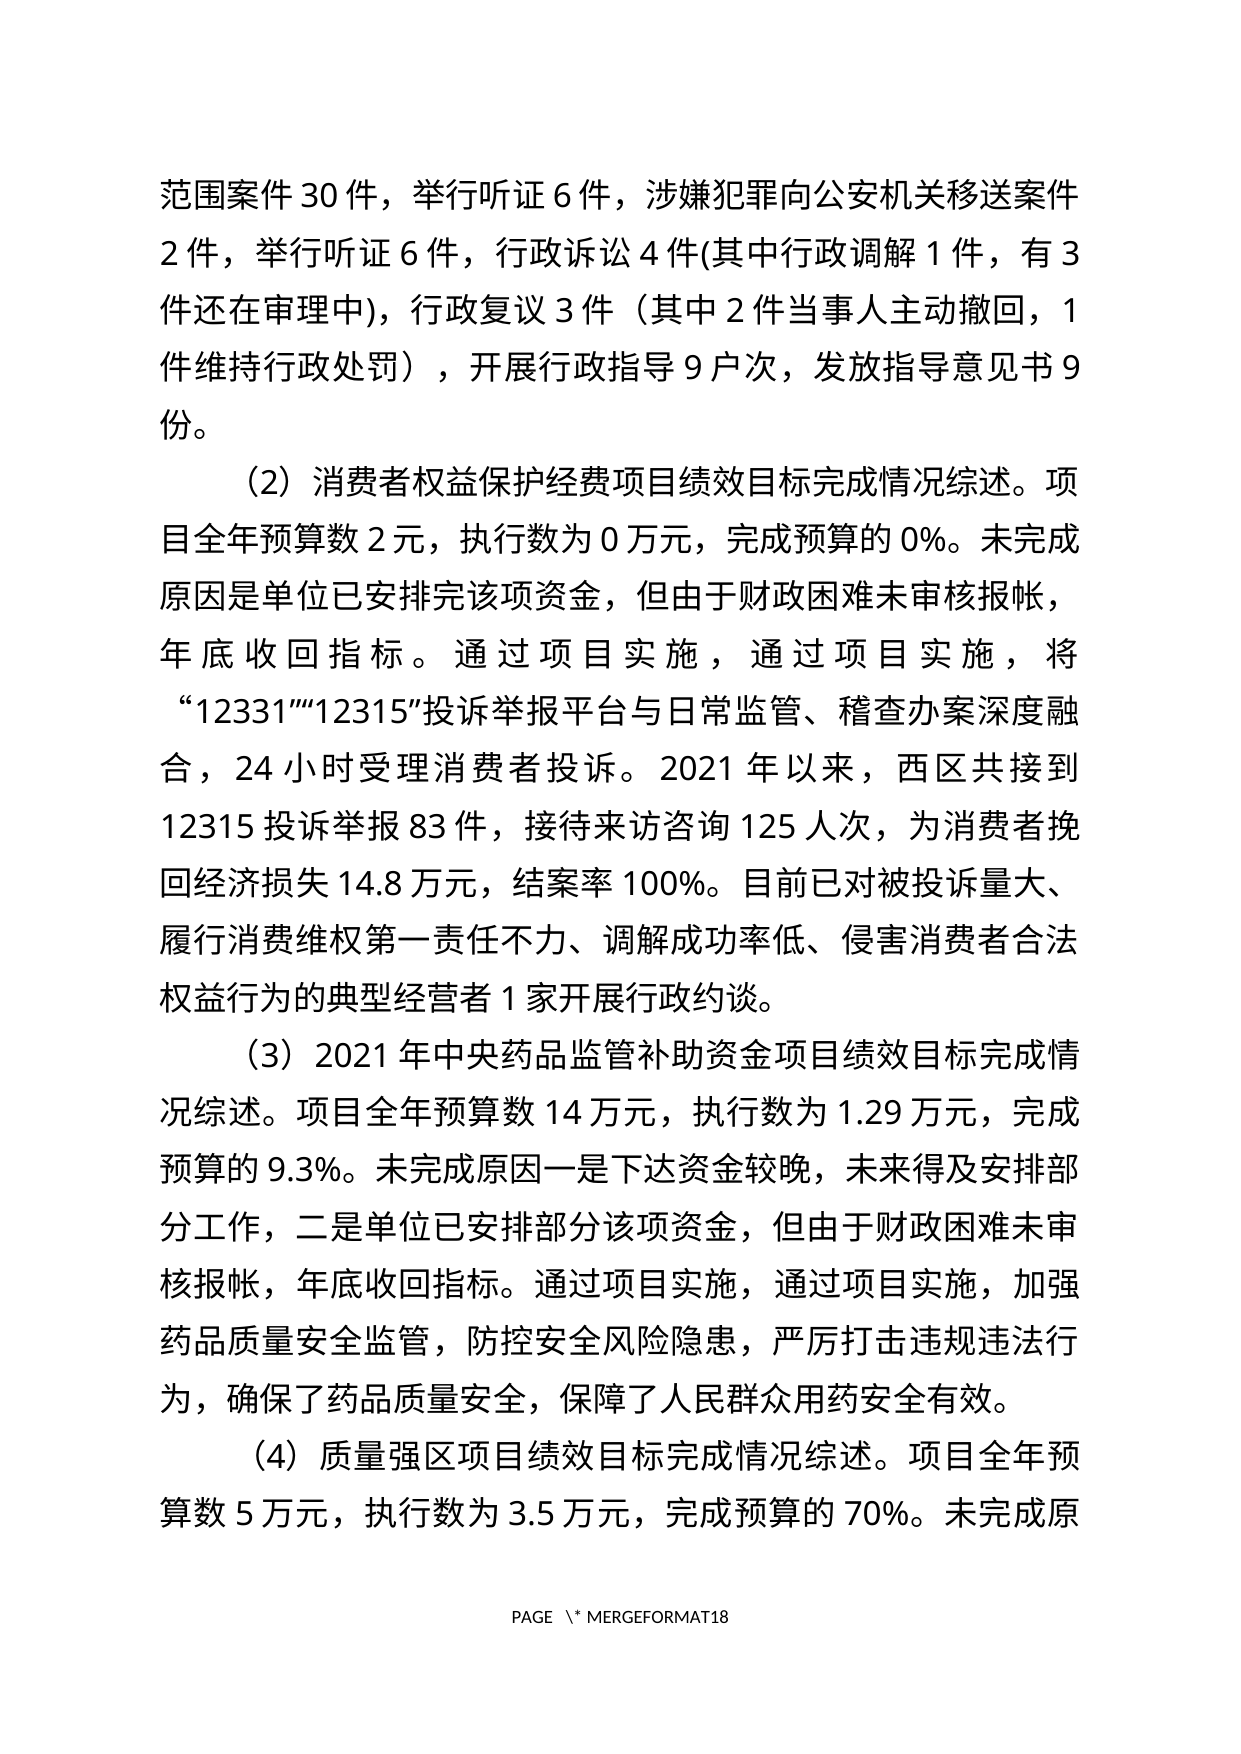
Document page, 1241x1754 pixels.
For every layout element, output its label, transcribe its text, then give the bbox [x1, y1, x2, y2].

text （2）消费者权益保护经费项目绩效目标完成情况综述。项目全年预算数2元，执行数为0万元，完成预算的0%。未完成原因是单位已安排完该项资金，但由于财政困难未审核报帐，年底收回指标。通过项目实施，通过项目实施，将“12331”“12315”投诉举报平台与日常监管、稽查办案深度融合，24小时受理消费者投诉。2021年以来，西区共接到12315投诉举报83件，接待来访咨询125人次，为消费者挽回经济损失14.8万元，结案率100%。目前已对被投诉量大、履行消费维权第一责任不力、调解成功率低、侵害消费者合法权益行为的典型经营者1家开展行政约谈。 [159, 448, 1081, 1021]
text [159, 162, 1081, 448]
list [159, 1422, 1081, 1537]
text （3）2021年中央药品监管补助资金项目绩效目标完成情况综述。项目全年预算数14万元，执行数为1.29万元，完成预算的9.3%。未完成原因一是下达资金较晚，未来得及安排部分工作，二是单位已安排部分该项资金，但由于财政困难未审核报帐，年底收回指标。通过项目实施，通过项目实施，加强药品质量安全监管，防控安全风险隐患，严厉打击违规违法行为，确保了药品质量安全，保障了人民群众用药安全有效。 [159, 1021, 1081, 1422]
